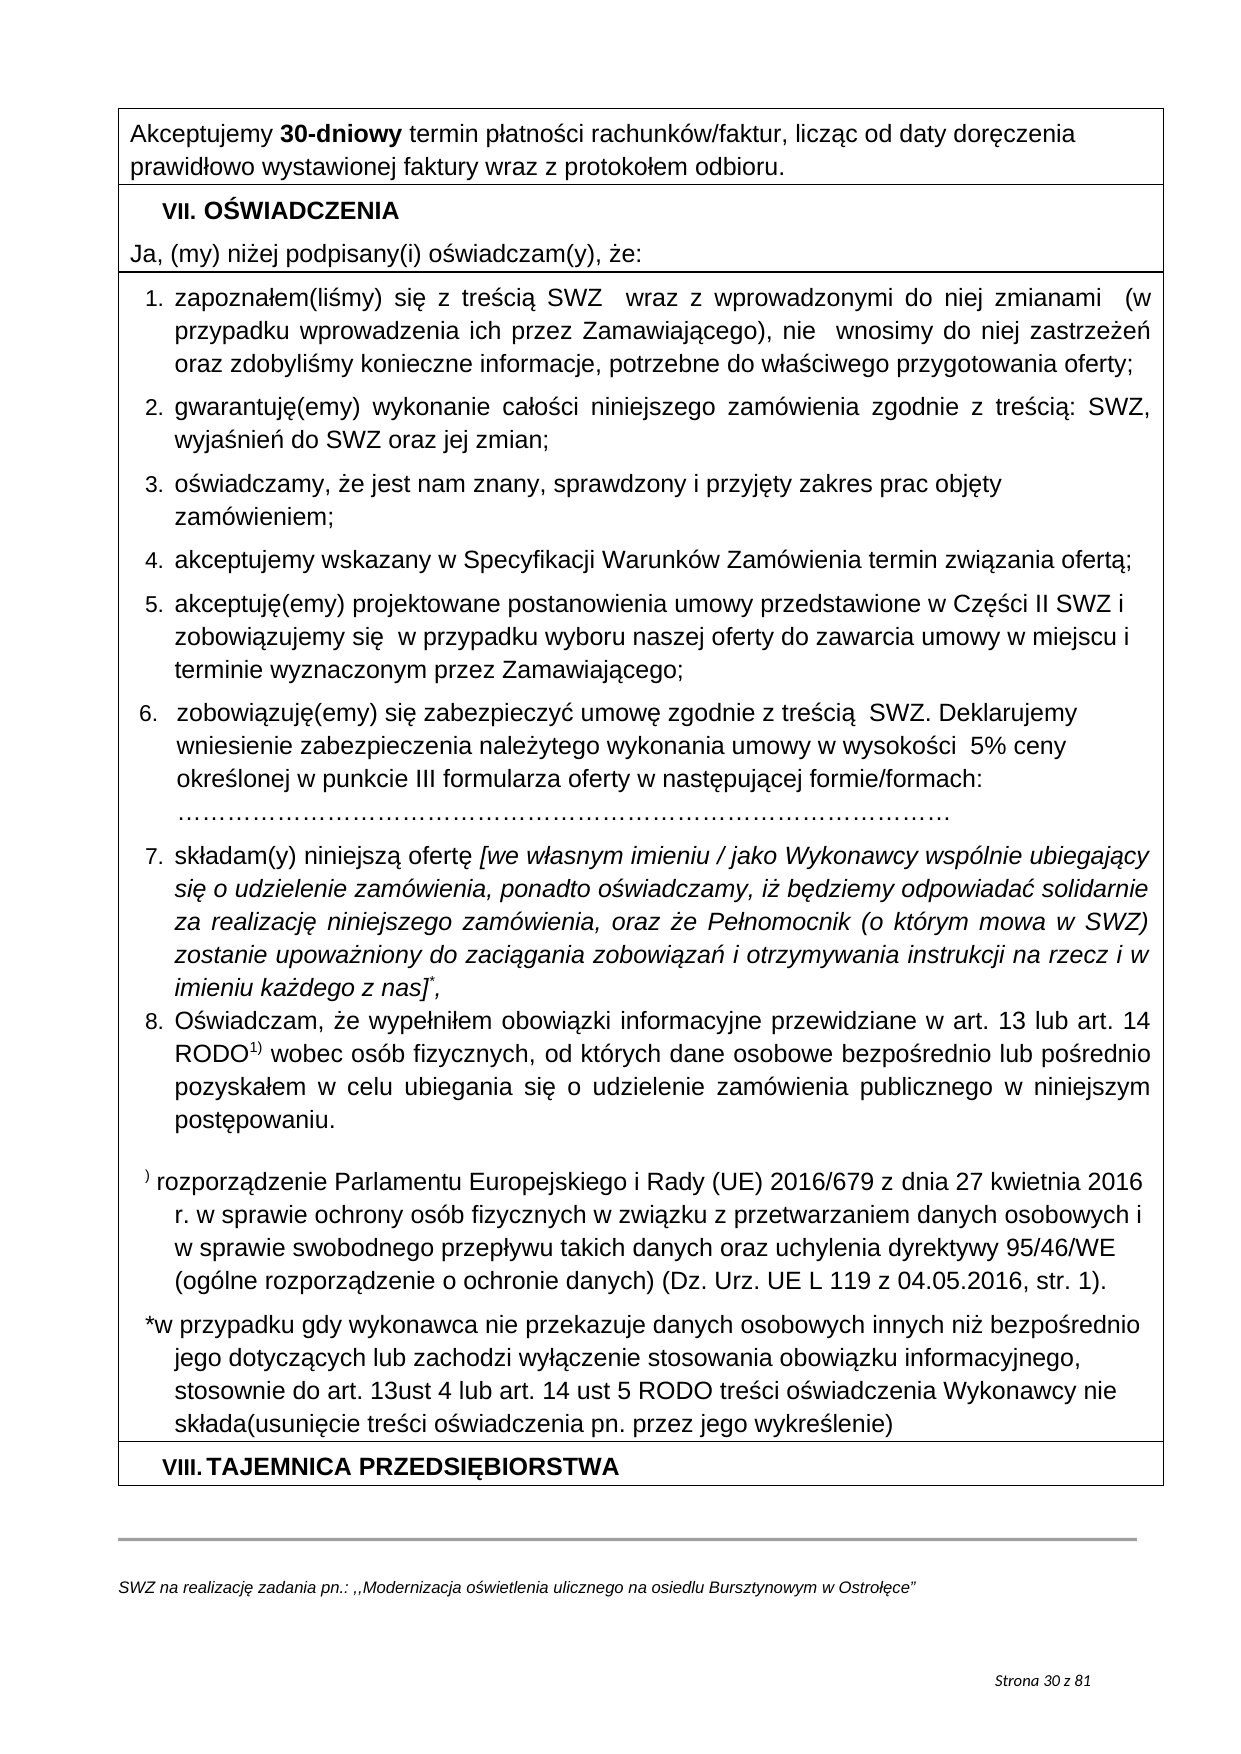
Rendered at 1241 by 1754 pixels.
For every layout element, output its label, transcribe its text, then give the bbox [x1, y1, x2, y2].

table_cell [119, 109, 1163, 184]
table_cell OŚWIADCZENIA Ja, (my) niżej podpisany(i) oświadczam(y), że: [119, 185, 1163, 271]
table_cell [119, 1442, 1163, 1485]
table_cell zapoznałem(liśmy) się z treścią SWZ wraz z wprowadzonymi do niej zmianami (w przypadku wprowadzenia ich przez Zamawiającego), nie wnosimy do niej zastrzeżeń oraz zdobyliśmy konieczne informacje, potrzebne do właściwego przygotowania oferty; gwarantuję(emy) wykonanie całości niniejszego zamówienia zgodnie z treścią: SWZ, wyjaśnień do SWZ oraz jej zmian; oświadczamy, że jest nam znany, sprawdzony i przyjęty zakres prac objęty zamówieniem; akceptujemy wskazany w Specyfikacji Warunków Zamówienia termin związania ofertą; akceptuję(emy) projektowane postanowienia umowy przedstawione w Części II SWZ i zobowiązujemy się w przypadku wyboru naszej oferty do zawarcia umowy w miejscu i terminie wyznaczonym przez Zamawiającego; zobowiązuję(emy) się zabezpieczyć umowę zgodnie z treścią SWZ. Deklarujemy wniesienie zabezpieczenia należytego wykonania umowy w wysokości 5% ceny określonej w punkcie III formularza oferty w następującej formie/formach:………………………………………………………………………………… składam(y) niniejszą ofertę [we własnym imieniu / jako Wykonawcy wspólnie ubiegający się o udzielenie zamówienia, ponadto oświadczamy, iż będziemy odpowiadać solidarnie za realizację niniejszego zamówienia, oraz że Pełnomocnik (o którym mowa w SWZ) zostanie upoważniony do zaciągania zobowiązań i otrzymywania instrukcji na rzecz i w imieniu każdego z nas]*, Oświadczam, że wypełniłem obowiązki informacyjne przewidziane w art. 13 lub art. 14 RODO1) wobec osób fizycznych, od których dane osobowe bezpośrednio lub pośrednio pozyskałem w celu ubiegania się o udzielenie zamówienia publicznego w niniejszym postępowaniu. ) rozporządzenie Parlamentu Europejskiego i Rady (UE) 2016/679 z dnia 27 kwietnia 2016 r. w sprawie ochrony osób fizycznych w związku z przetwarzaniem danych osobowych i w sprawie swobodnego przepływu takich danych oraz uchylenia dyrektywy 95/46/WE (ogólne rozporządzenie o ochronie danych) (Dz. Urz. UE L 119 z 04.05.2016, str. 1). *w przypadku gdy wykonawca nie przekazuje danych osobowych innych niż bezpośrednio jego dotyczących lub zachodzi wyłączenie stosowania obowiązku informacyjnego, stosownie do art. 13ust 4 lub art. 14 ust 5 RODO treści oświadczenia Wykonawcy nie składa(usunięcie treści oświadczenia pn. przez jego wykreślenie) [119, 273, 1163, 1441]
